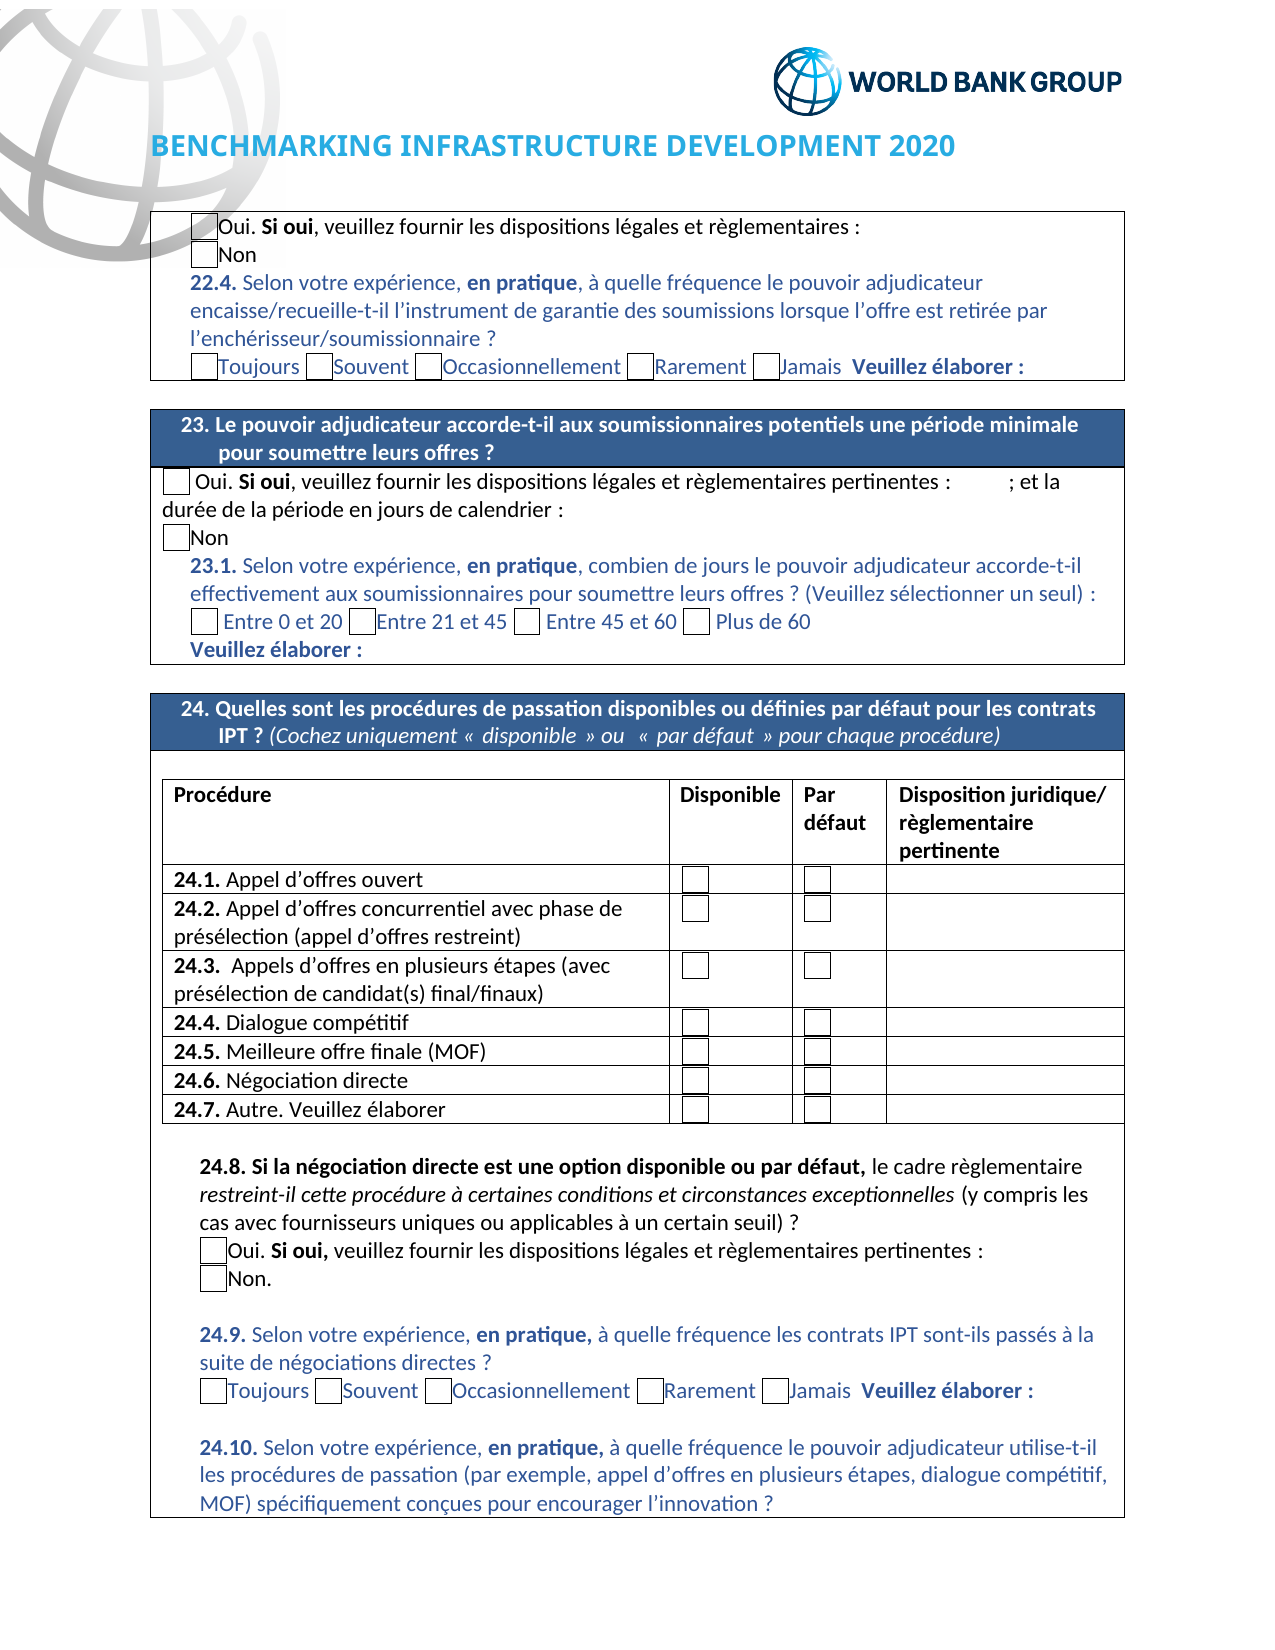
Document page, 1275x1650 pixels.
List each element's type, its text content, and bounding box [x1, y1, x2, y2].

picture [0, 9, 287, 268]
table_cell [151, 212, 1124, 380]
picture [804, 62, 813, 74]
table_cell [151, 751, 1124, 1517]
table_header Quelles sont les procédures de passation disponibles ou définies par défaut pour les contrats IPT ? (Cochez uniquement « disponible » ou « par défaut » pour chaque procédure) [151, 694, 1124, 750]
picture [773, 47, 1122, 116]
picture [794, 59, 805, 69]
table_header Le pouvoir adjudicateur accorde-t-il aux soumissionnaires potentiels une période minimale pour soumettre leurs offres ? [151, 410, 1124, 466]
table_cell Oui. Si oui, veuillez fournir les dispositions légales et règlementaires pertinentes : ; et la durée de la période en jours de calendrier : Non Selon votre expérience, en pratique, combien de jours le pouvoir adjudicateur accorde-t-il effectivement aux soumissionnaires pour soumettre leurs offres ? (Veuillez sélectionner un seul) : Entre 0 et 20 Entre 21 et 45 Entre 45 et 60 Plus de 60 Veuillez élaborer : [151, 468, 1124, 663]
